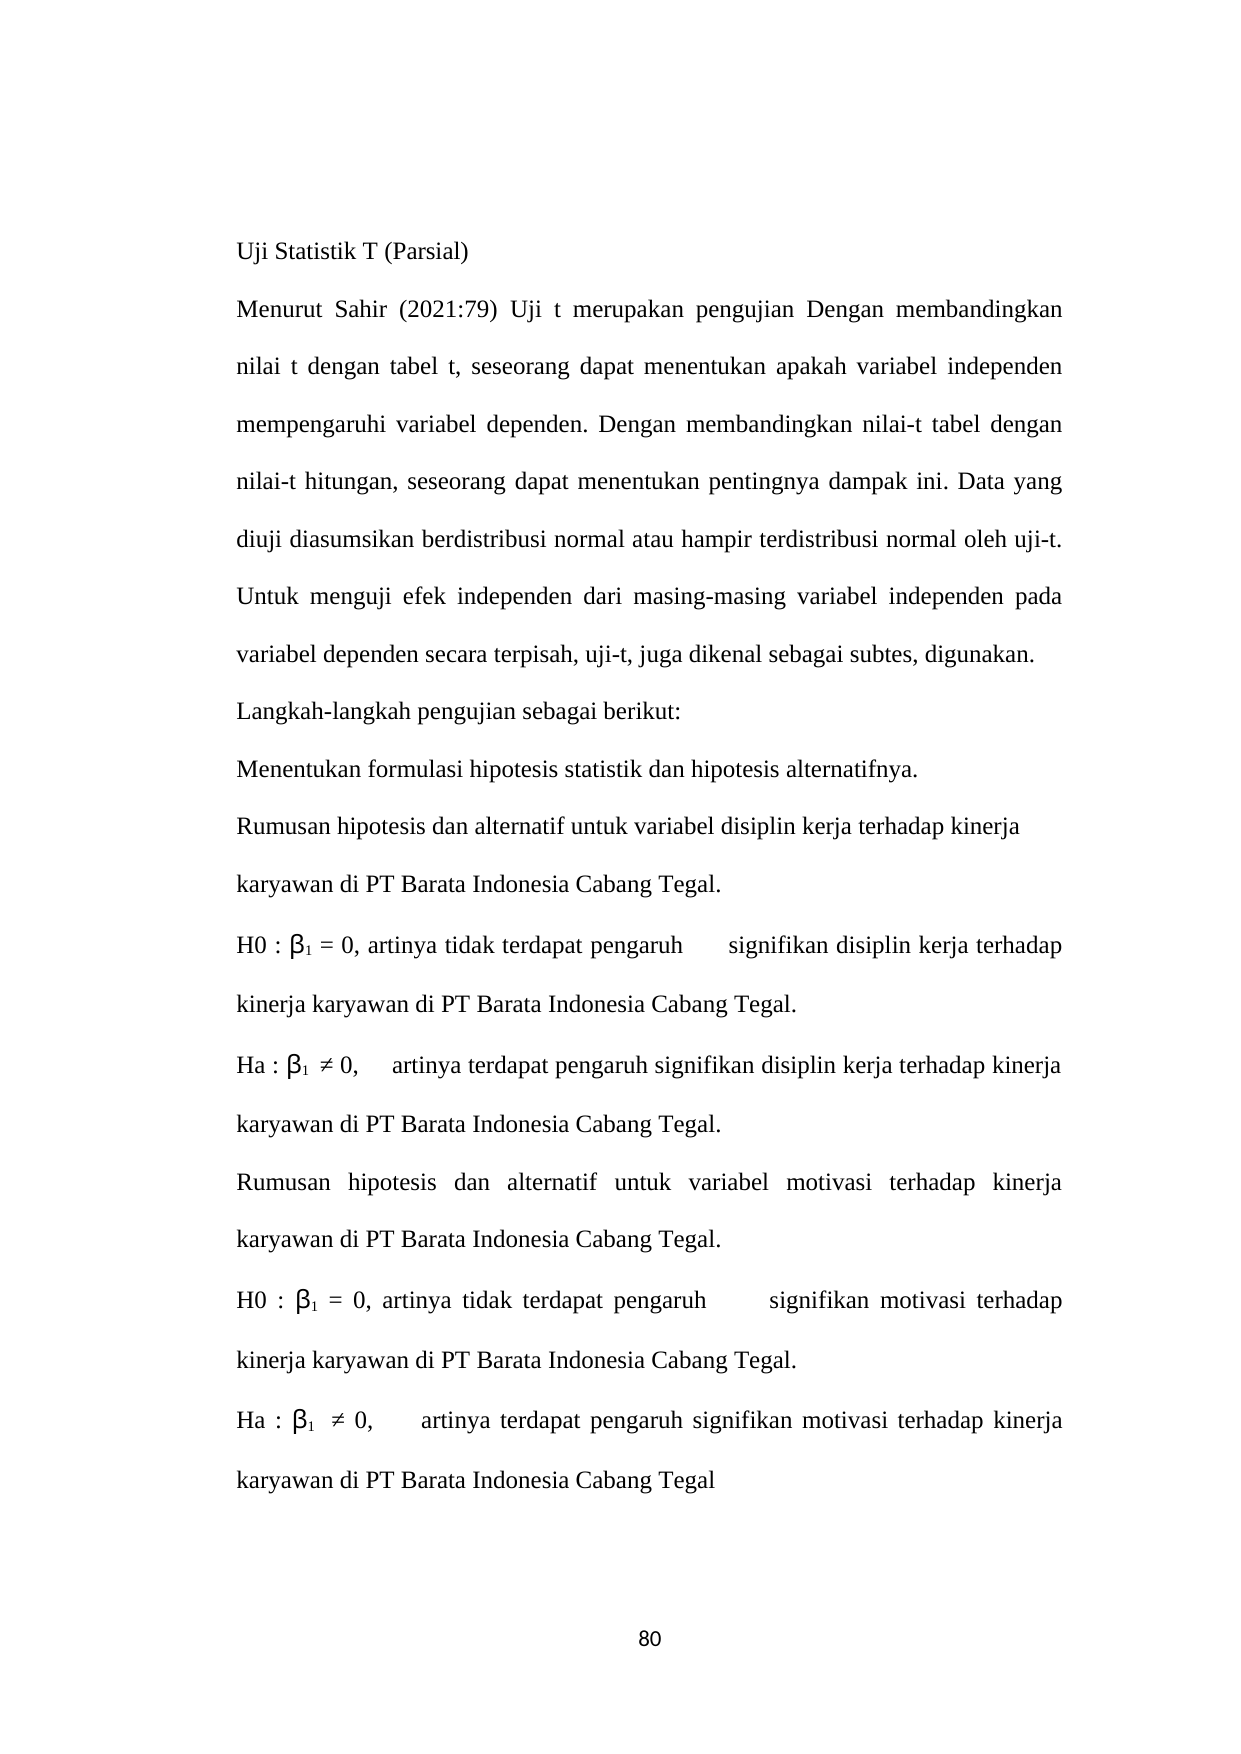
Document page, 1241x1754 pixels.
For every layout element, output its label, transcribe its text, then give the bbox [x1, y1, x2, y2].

text H0 : ꞵ1 = 0, artinya tidak terdapat pengaruh signifikan motivasi terhadap kinerja karyawan di PT Barata Indonesia Cabang Tegal. [236, 1282, 1063, 1373]
text Uji Statistik T (Parsial) [236, 236, 1063, 265]
text Rumusan hipotesis dan alternatif untuk variabel motivasi terhadap kinerja karyawan di PT Barata Indonesia Cabang Tegal. [236, 1167, 1063, 1253]
text Ha : ꞵ1 ≠ 0, artinya terdapat pengaruh signifikan disiplin kerja terhadap kinerja karyawan di PT Barata Indonesia Cabang Tegal. [236, 1047, 1063, 1138]
text Langkah-langkah pengujian sebagai berikut: [236, 696, 1063, 725]
text Menentukan formulasi hipotesis statistik dan hipotesis alternatifnya. [236, 754, 1063, 782]
text H0 : ꞵ1 = 0, artinya tidak terdapat pengaruh signifikan disiplin kerja terhadap kinerja karyawan di PT Barata Indonesia Cabang Tegal. [236, 926, 1063, 1018]
text Ha : ꞵ1 ≠ 0, artinya terdapat pengaruh signifikan motivasi terhadap kinerja karyawan di PT Barata Indonesia Cabang Tegal [236, 1402, 1063, 1494]
text Rumusan hipotesis dan alternatif untuk variabel disiplin kerja terhadap kinerja karyawan di PT Barata Indonesia Cabang Tegal. [236, 811, 1063, 897]
text Menurut Sahir (2021:79) Uji t merupakan pengujian Dengan membandingkan nilai t dengan tabel t, seseorang dapat menentukan apakah variabel independen mempengaruhi variabel dependen. Dengan membandingkan nilai-t tabel dengan nilai-t hitungan, seseorang dapat menentukan pentingnya dampak ini. Data yang diuji diasumsikan berdistribusi normal atau hampir terdistribusi normal oleh uji-t. Untuk menguji efek independen dari masing-masing variabel independen pada variabel dependen secara terpisah, uji-t, juga dikenal sebagai subtes, digunakan. [236, 294, 1063, 667]
